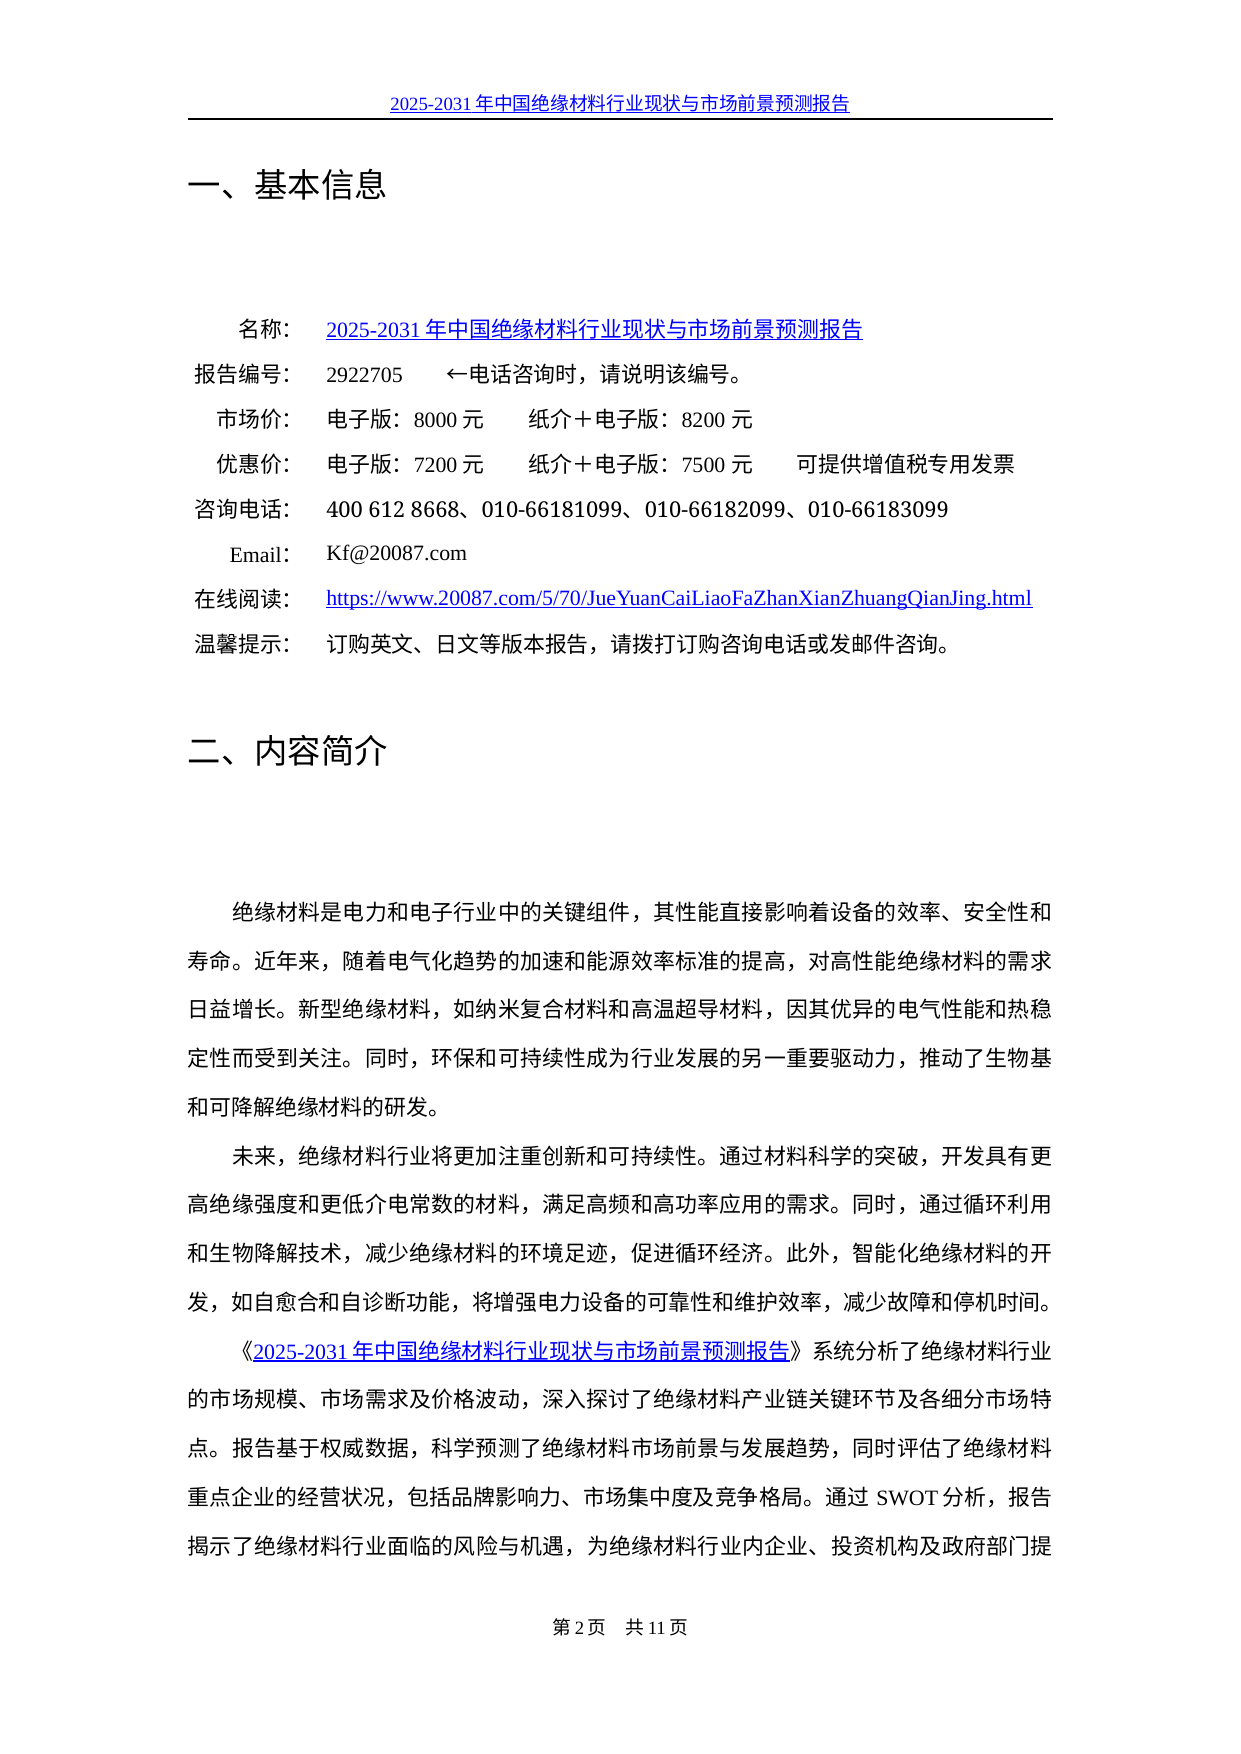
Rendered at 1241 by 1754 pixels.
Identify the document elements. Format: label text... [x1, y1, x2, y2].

title 二、内容简介 [187, 717, 1053, 782]
table_cell 2922705 ←电话咨询时，请说明该编号。 [315, 357, 1073, 402]
table_cell 在线阅读： [167, 582, 315, 627]
title 一、基本信息 [187, 150, 1053, 215]
table_cell [315, 582, 1073, 627]
table_cell 市场价： [167, 402, 315, 447]
table_cell 400 612 8668、010-66181099、010-66182099、010-66183099 [315, 492, 1073, 537]
table_cell 咨询电话： [167, 492, 315, 537]
table_cell Email： [167, 537, 315, 582]
table_cell 温馨提示： [167, 627, 315, 672]
table_cell 电子版：7200 元 纸介＋电子版：7500 元 可提供增值税专用发票 [315, 447, 1073, 492]
table_cell 优惠价： [167, 447, 315, 492]
table_cell 电子版：8000 元 纸介＋电子版：8200 元 [315, 402, 1073, 447]
table_cell 订购英文、日文等版本报告，请拨打订购咨询电话或发邮件咨询。 [315, 627, 1073, 672]
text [187, 894, 1053, 1561]
table_header 2025-2031年中国绝缘材料行业现状与市场前景预测报告 [315, 312, 1073, 357]
table_cell Kf@20087.com [315, 537, 1073, 582]
table_cell 报告编号： [167, 357, 315, 402]
table_header 名称： [167, 312, 315, 357]
